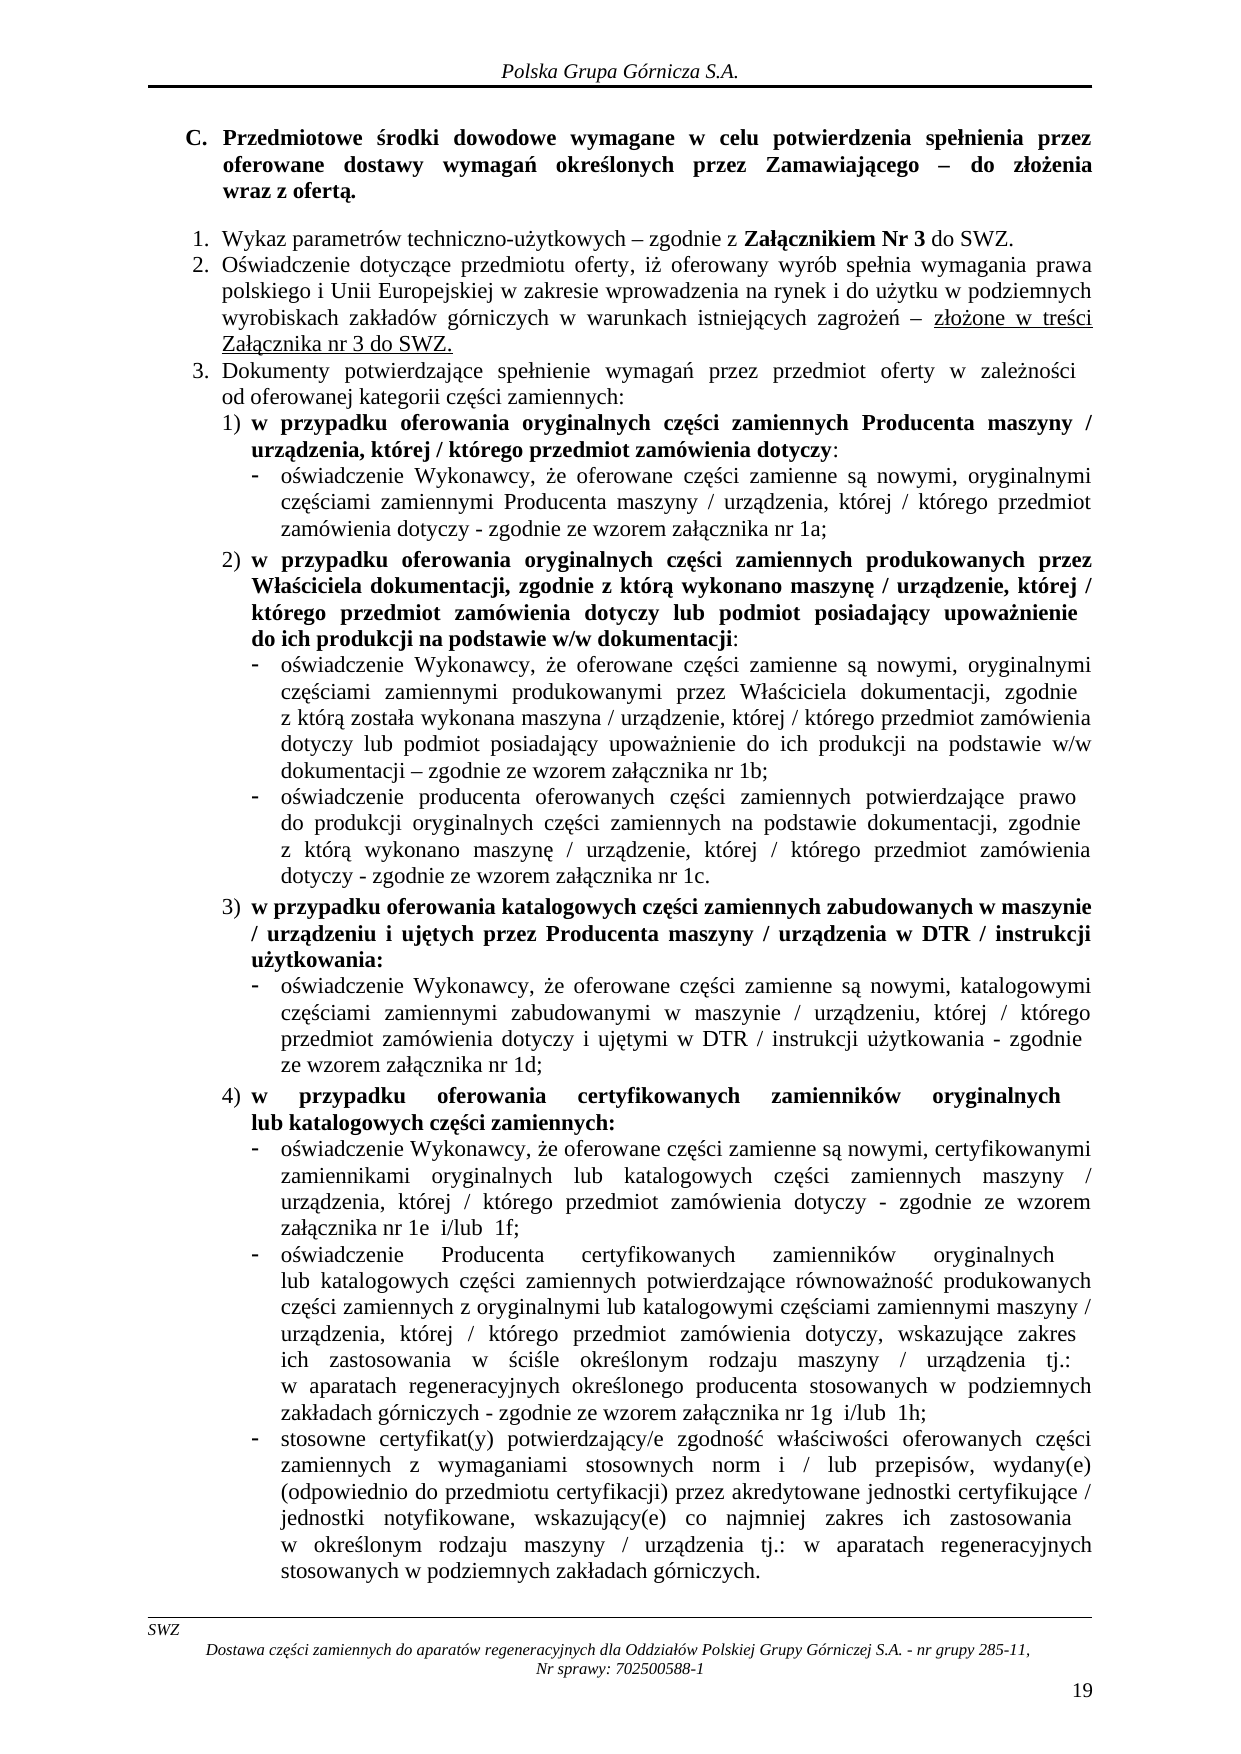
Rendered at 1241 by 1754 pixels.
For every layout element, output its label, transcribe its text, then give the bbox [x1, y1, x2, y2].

text 3) w przypadku oferowania katalogowych części zamiennych zabudowanych w maszynie / urządzeniu i ujętych przez Producenta maszyny / urządzenia w DTR / instrukcji użytkowania: [222, 893, 1092, 972]
list oświadczenie Wykonawcy, że oferowane części zamienne są nowymi, oryginalnymi częściami zamiennymi produkowanymi przez Właściciela dokumentacji, zgodnie z którą została wykonana maszyna / urządzenie, której / którego przedmiot zamówienia dotyczy lub podmiot posiadający upoważnienie do ich produkcji na podstawie w/w dokumentacji – zgodnie ze wzorem załącznika nr 1b; [251, 651, 1092, 783]
list w przypadku oferowania oryginalnych części zamiennych Producenta maszyny / urządzenia, której / którego przedmiot zamówienia dotyczy: [222, 409, 1092, 462]
list Przedmiotowe środki dowodowe wymagane w celu potwierdzenia spełnienia przez oferowane dostawy wymagań określonych przez Zamawiającego – do złożenia wraz z ofertą. [185, 124, 1092, 203]
list stosowne certyfikat(y) potwierdzający/e zgodność właściwości oferowanych części zamiennych z wymaganiami stosownych norm i / lub przepisów, wydany(e) (odpowiednio do przedmiotu certyfikacji) przez akredytowane jednostki certyfikujące / jednostki notyfikowane, wskazujący(e) co najmniej zakres ich zastosowania w określonym rodzaju maszyny / urządzenia tj.: w aparatach regeneracyjnych stosowanych w podziemnych zakładach górniczych. [251, 1425, 1092, 1583]
list oświadczenie producenta oferowanych części zamiennych potwierdzające prawo do produkcji oryginalnych części zamiennych na podstawie dokumentacji, zgodnie z którą wykonano maszynę / urządzenie, której / którego przedmiot zamówienia dotyczy - zgodnie ze wzorem załącznika nr 1c. [251, 783, 1092, 888]
text 2) w przypadku oferowania oryginalnych części zamiennych produkowanych przez Właściciela dokumentacji, zgodnie z którą wykonano maszynę / urządzenie, której / którego przedmiot zamówienia dotyczy lub podmiot posiadający upoważnienie do ich produkcji na podstawie w/w dokumentacji: [222, 546, 1092, 651]
list Wykaz parametrów techniczno-użytkowych – zgodnie z Załącznikiem Nr 3 do SWZ. [192, 225, 1092, 251]
list oświadczenie Wykonawcy, że oferowane części zamienne są nowymi, katalogowymi częściami zamiennymi zabudowanymi w maszynie / urządzeniu, której / którego przedmiot zamówienia dotyczy i ujętymi w DTR / instrukcji użytkowania - zgodnie ze wzorem załącznika nr 1d; [251, 972, 1092, 1078]
list Oświadczenie dotyczące przedmiotu oferty, iż oferowany wyrób spełnia wymagania prawa polskiego i Unii Europejskiej w zakresie wprowadzenia na rynek i do użytku w podziemnych wyrobiskach zakładów górniczych w warunkach istniejących zagrożeń – złożone w treści Załącznika nr 3 do SWZ. [192, 251, 1092, 357]
list oświadczenie Wykonawcy, że oferowane części zamienne są nowymi, certyfikowanymi zamiennikami oryginalnych lub katalogowych części zamiennych maszyny / urządzenia, której / którego przedmiot zamówienia dotyczy - zgodnie ze wzorem załącznika nr 1e i/lub 1f; [251, 1135, 1092, 1241]
list Dokumenty potwierdzające spełnienie wymagań przez przedmiot oferty w zależności od oferowanej kategorii części zamiennych: [192, 357, 1092, 409]
list oświadczenie Producenta certyfikowanych zamienników oryginalnych lub katalogowych części zamiennych potwierdzające równoważność produkowanych części zamiennych z oryginalnymi lub katalogowymi częściami zamiennymi maszyny / urządzenia, której / którego przedmiot zamówienia dotyczy, wskazujące zakres ich zastosowania w ściśle określonym rodzaju maszyny / urządzenia tj.: w aparatach regeneracyjnych określonego producenta stosowanych w podziemnych zakładach górniczych - zgodnie ze wzorem załącznika nr 1g i/lub 1h; [251, 1241, 1092, 1425]
text 4) w przypadku oferowania certyfikowanych zamienników oryginalnych lub katalogowych części zamiennych: [222, 1083, 1092, 1135]
list oświadczenie Wykonawcy, że oferowane części zamienne są nowymi, oryginalnymi częściami zamiennymi Producenta maszyny / urządzenia, której / którego przedmiot zamówienia dotyczy - zgodnie ze wzorem załącznika nr 1a; [251, 462, 1092, 541]
